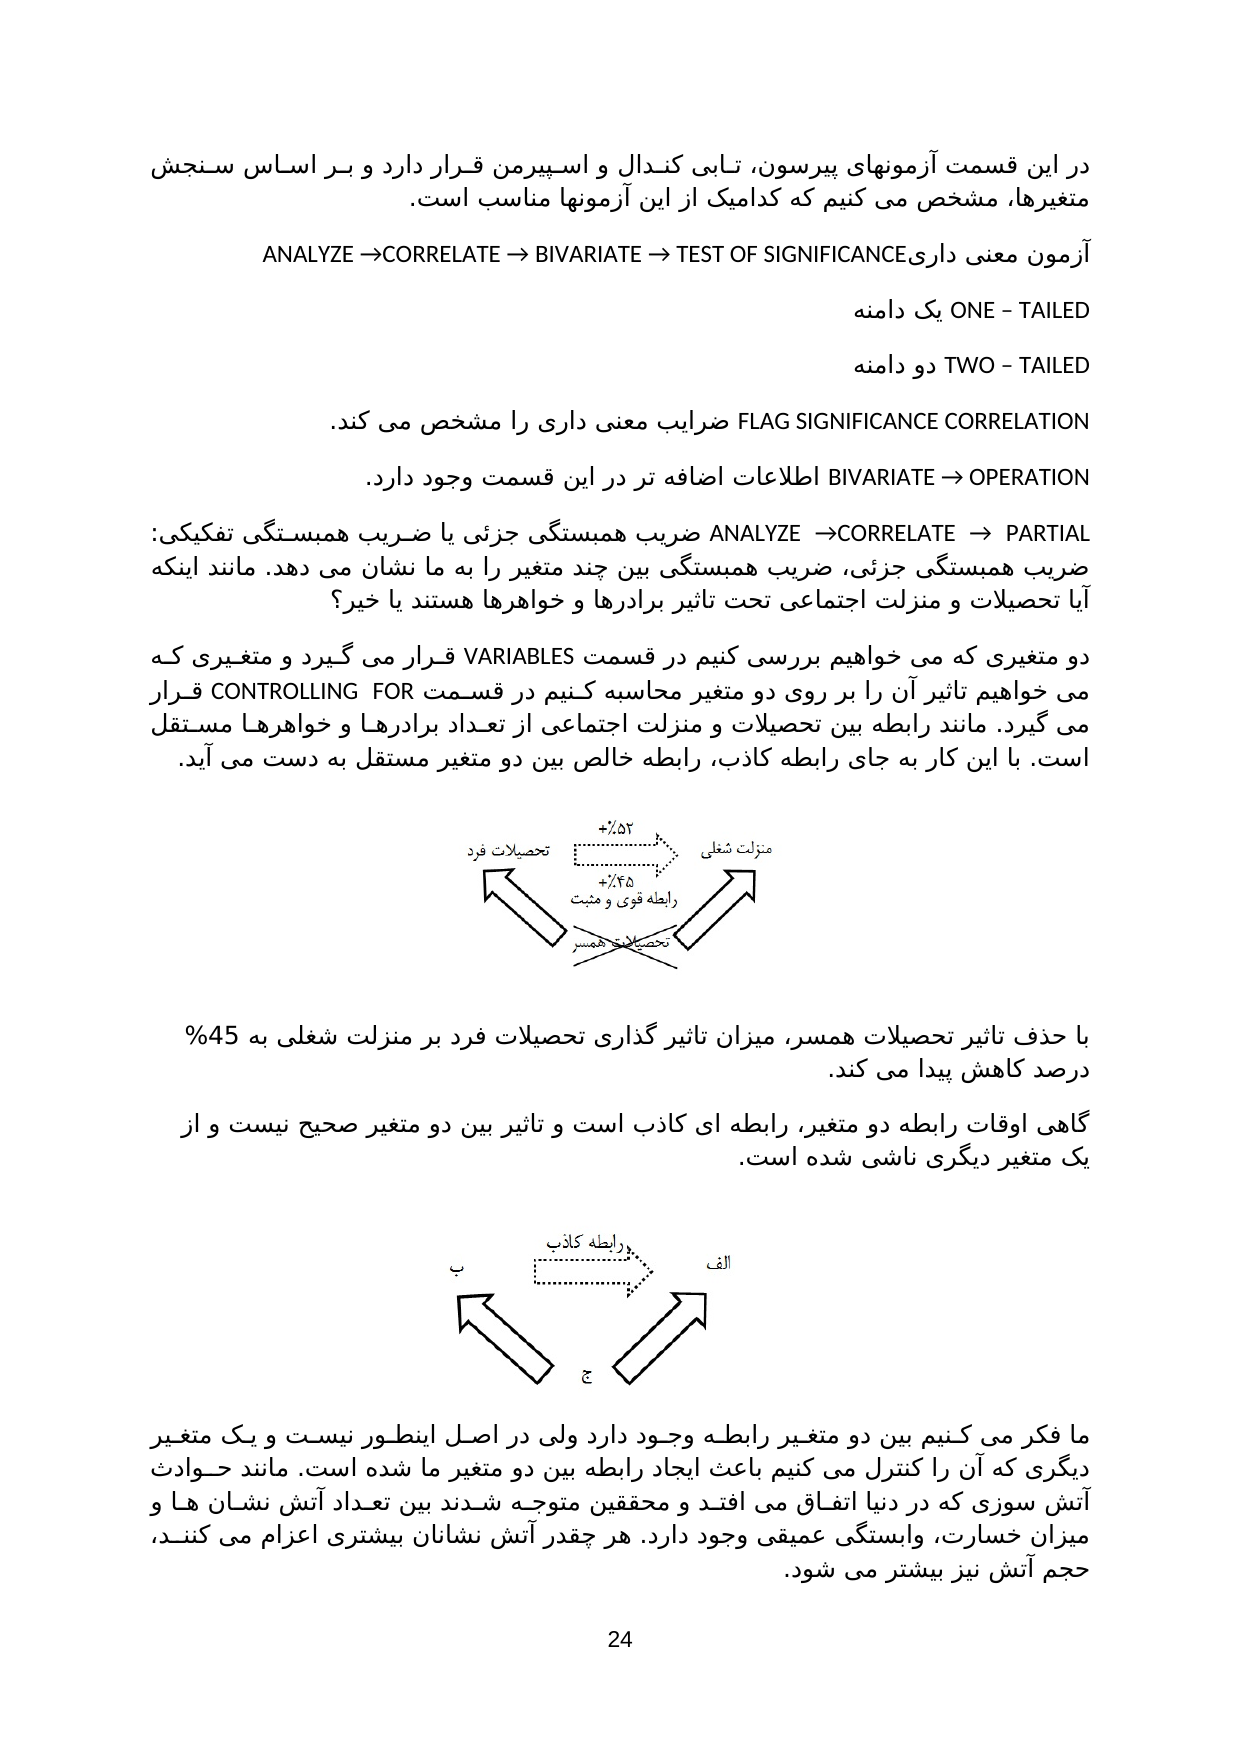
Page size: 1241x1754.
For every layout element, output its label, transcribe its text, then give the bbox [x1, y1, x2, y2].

text در این قسمت آزمونهای پیرسون، تابی کندال و اسپیرمن قرار دارد و بر اساس سنجش متغیرها، مشخص می کنیم که کدامیک از این آزمونها مناسب است. [150, 150, 1090, 213]
text دو متغیری که می خواهیم بررسی کنیم در قسمت VARIABLES قرار می گیرد و متغیری که می خواهیم تاثیر آن را بر روی دو متغیر محاسبه کنیم در قسمت CONTROLLING FOR قرار می گیرد. مانند رابطه بین تحصیلات و منزلت اجتماعی از تعداد برادرها و خواهرها مستقل است. با این کار به جای رابطه کاذب، رابطه خالص بین دو متغیر مستقل به دست می آید. [150, 640, 1090, 772]
picture [421, 1211, 778, 1408]
text گاهی اوقات رابطه دو متغیر، رابطه ای کاذب است و تاثیر بین دو متغیر صحیح نیست و از یک متغیر دیگری ناشی شده است. [150, 1109, 1090, 1172]
picture [421, 807, 802, 994]
text با حذف تاثیر تحصیلات همسر، میزان تاثیر گذاری تحصیلات فرد بر منزلت شغلی به 45% درصد کاهش پیدا می کند. [150, 1021, 1090, 1084]
text TWO – TAILED دو دامنه [150, 349, 1090, 380]
text ما فکر می کنیم بین دو متغیر رابطه وجود دارد ولی در اصل اینطور نیست و یک متغیر دیگری که آن را کنترل می کنیم باعث ایجاد رابطه بین دو متغیر ما شده است. مانند حوادث آتش سوزی که در دنیا اتفاق می افتد و محققین متوجه شدند بین تعداد آتش نشان ها و میزان خسارت، وابستگی عمیقی وجود دارد. هر چقدر آتش نشانان بیشتری اعزام می کنند، حجم آتش نیز بیشتر می شود. [150, 1420, 1090, 1583]
text ANALYZE →CORRELATE → PARTIAL ضریب همبستگی جزئی یا ضریب همبستگی تفکیکی: ضریب همبستگی جزئی، ضریب همبستگی بین چند متغیر را به ما نشان می دهد. مانند اینکه آیا تحصیلات و منزلت اجتماعی تحت تاثیر برادرها و خواهرها هستند یا خیر؟ [150, 517, 1090, 615]
text BIVARIATE → OPERATION اطلاعات اضافه تر در این قسمت وجود دارد. [150, 461, 1090, 492]
text ONE – TAILED یک دامنه [150, 294, 1090, 324]
text FLAG SIGNIFICANCE CORRELATION ضرایب معنی داری را مشخص می کند. [150, 405, 1090, 436]
text آزمون معنی داریANALYZE →CORRELATE → BIVARIATE → TEST OF SIGNIFICANCE [150, 238, 1090, 268]
